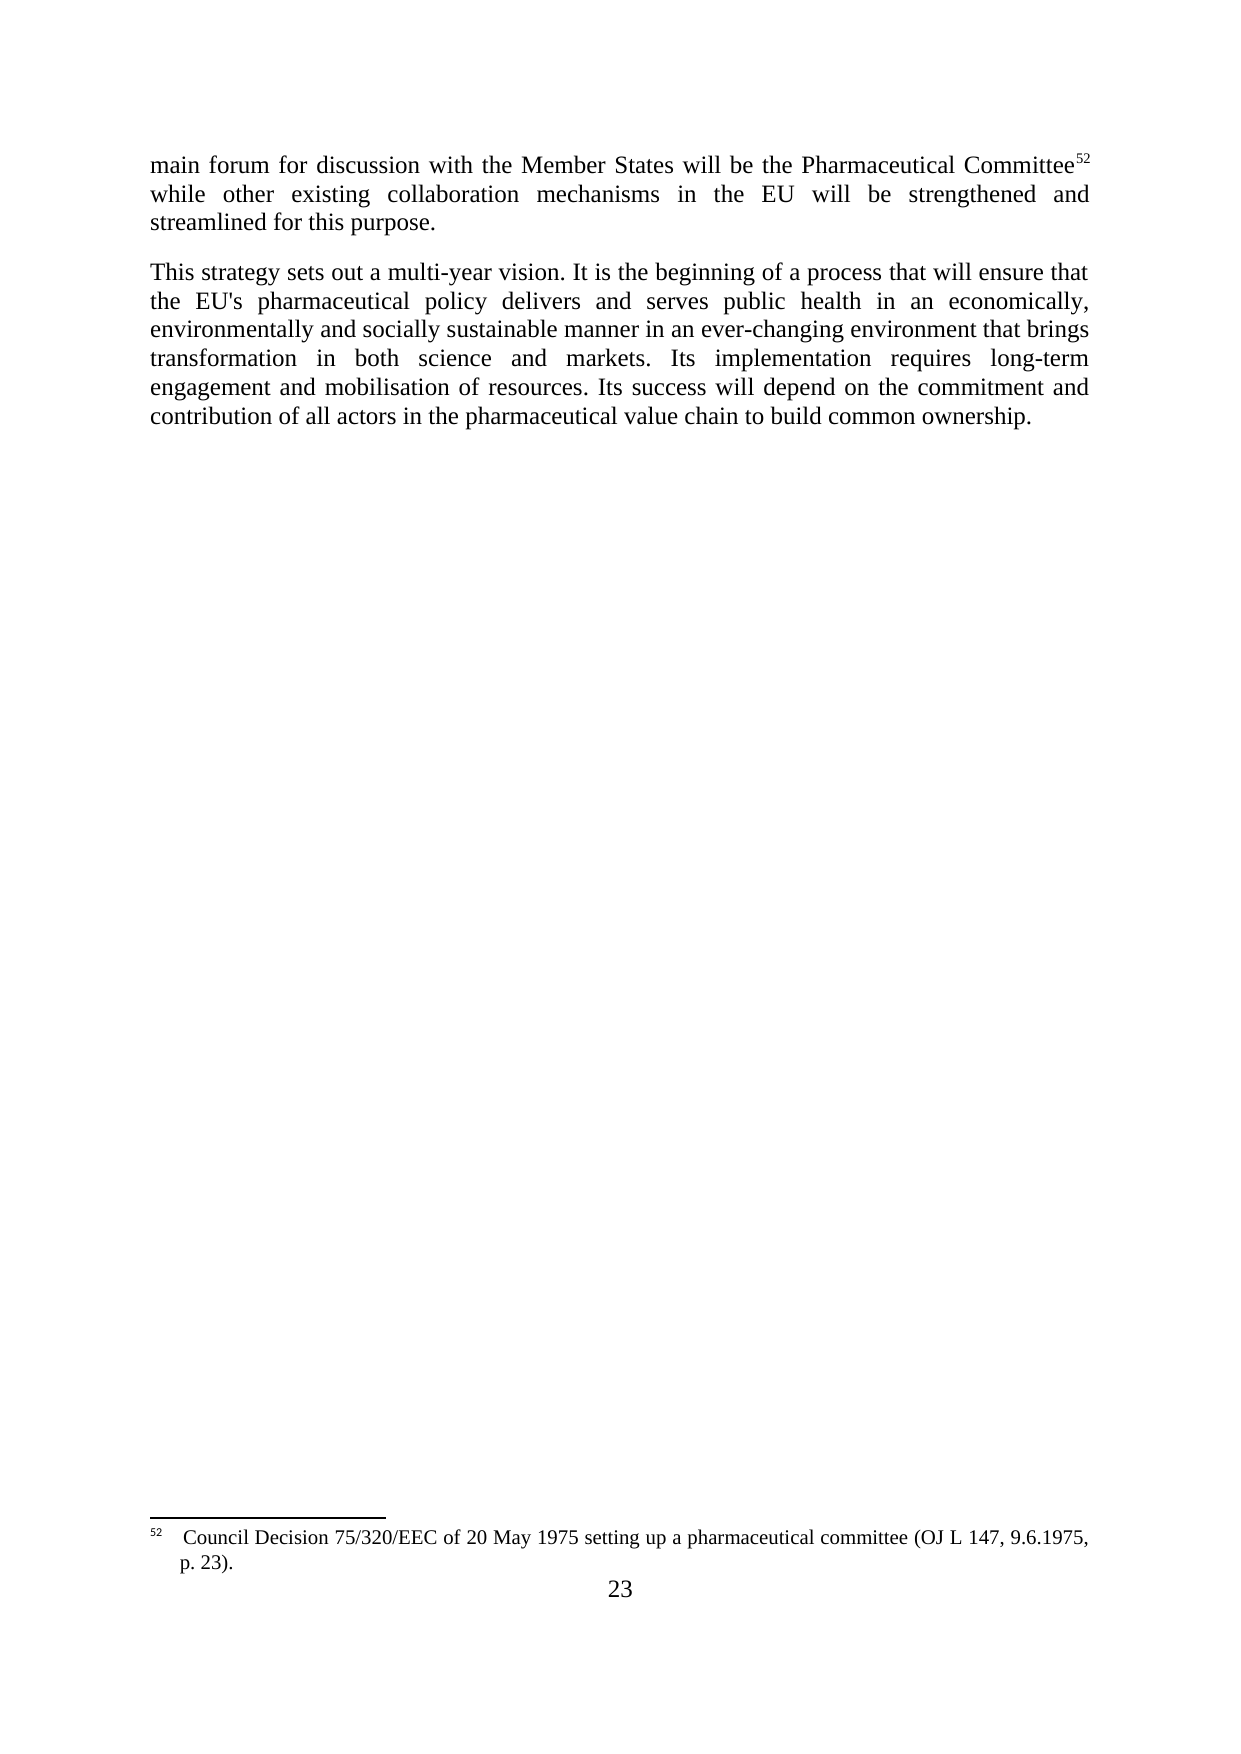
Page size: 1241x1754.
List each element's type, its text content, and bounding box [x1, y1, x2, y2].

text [150, 150, 1090, 236]
text This strategy sets out a multi-year vision. It is the beginning of a process that will ensure that the EU's pharmaceutical policy delivers and serves public health in an economically, environmentally and socially sustainable manner in an ever-changing environment that brings transformation in both science and markets. Its implementation requires long-term engagement and mobilisation of resources. Its success will depend on the commitment and contribution of all actors in the pharmaceutical value chain to build common ownership. [150, 257, 1090, 429]
